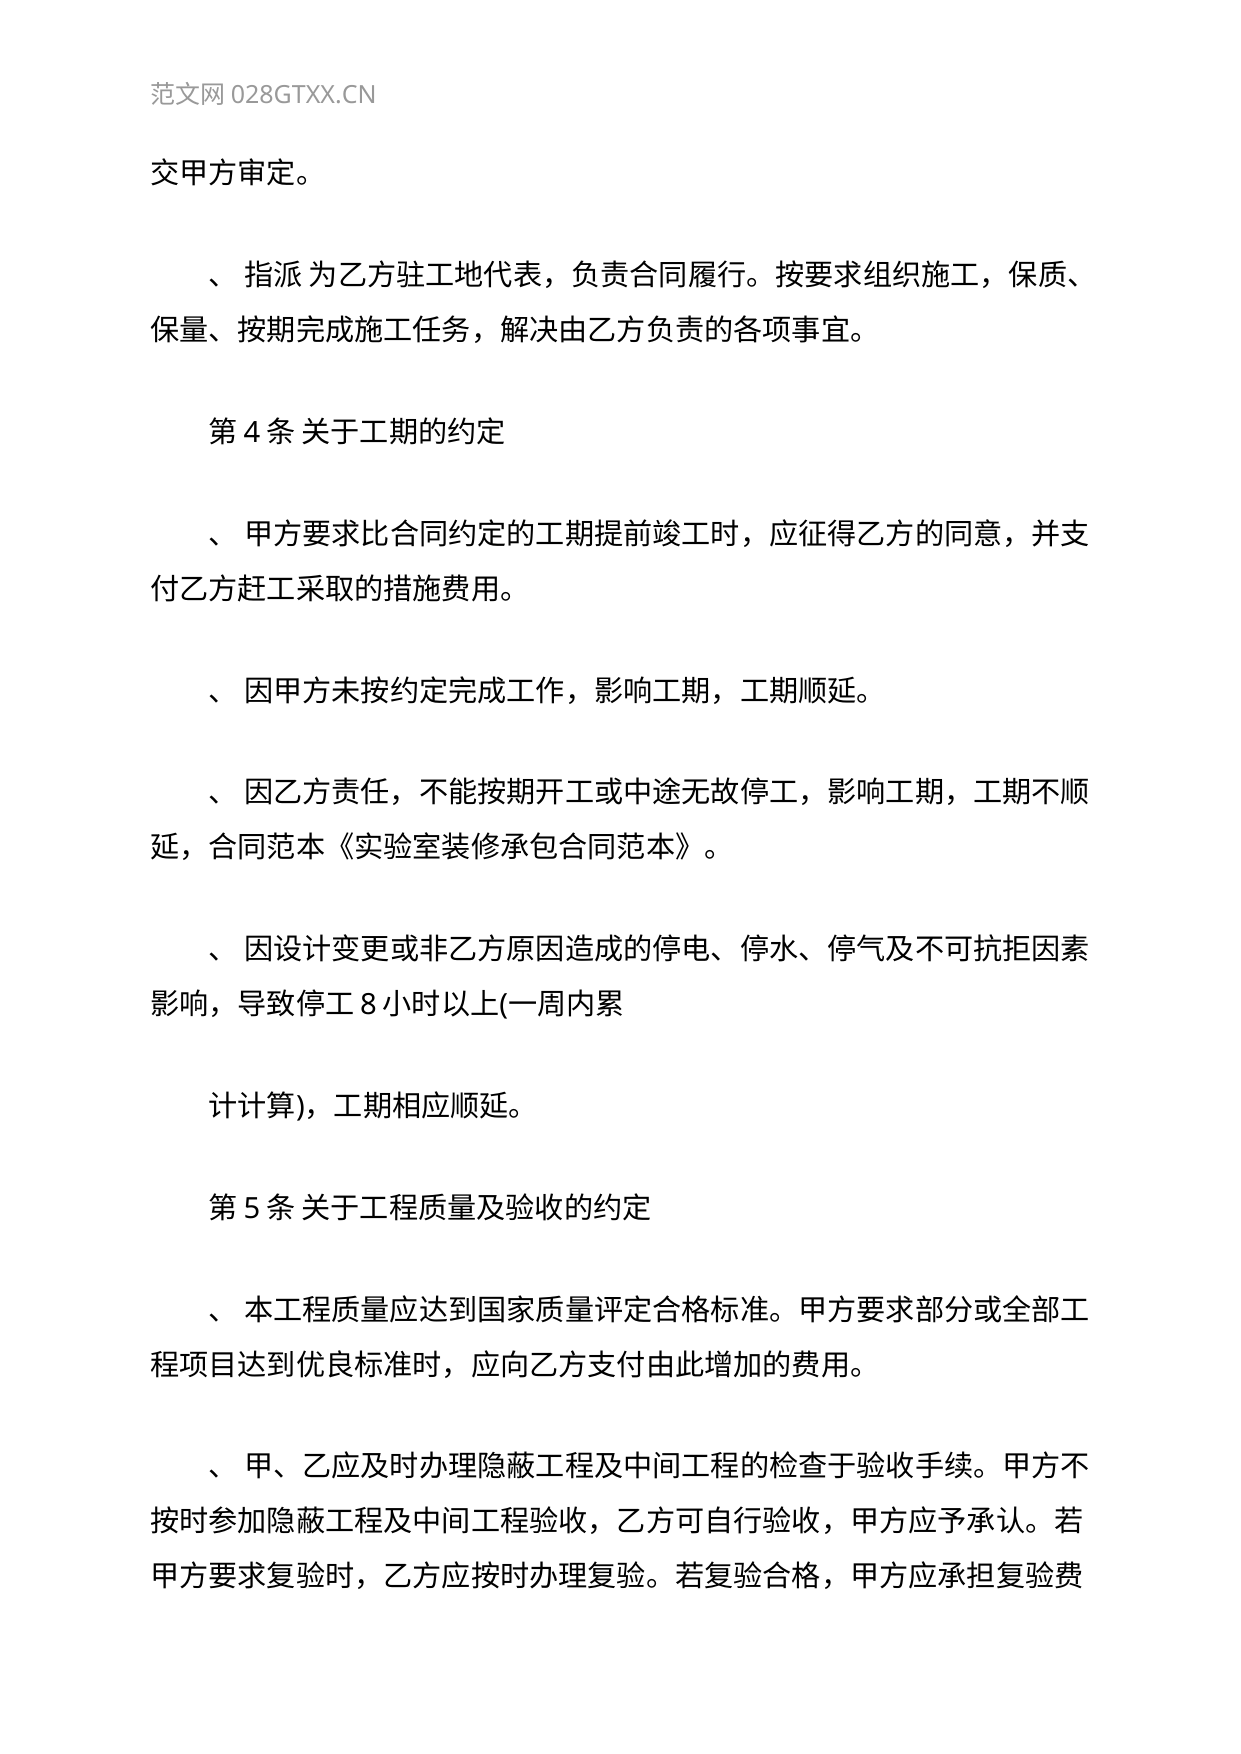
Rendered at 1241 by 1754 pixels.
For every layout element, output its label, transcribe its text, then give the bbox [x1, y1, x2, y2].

text 、 指派 为乙方驻工地代表，负责合同履行。按要求组织施工，保质、保量、按期完成施工任务，解决由乙方负责的各项事宜。 [150, 252, 1090, 349]
text 第5条 关于工程质量及验收的约定 [150, 1184, 1090, 1227]
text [150, 150, 1090, 192]
text 、 甲方要求比合同约定的工期提前竣工时，应征得乙方的同意，并支付乙方赶工采取的措施费用。 [150, 510, 1090, 608]
text 计计算)，工期相应顺延。 [150, 1082, 1090, 1125]
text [150, 1443, 1090, 1595]
text 、 因乙方责任，不能按期开工或中途无故停工，影响工期，工期不顺延，合同范本《实验室装修承包合同范本》。 [150, 769, 1090, 866]
text 、 因甲方未按约定完成工作，影响工期，工期顺延。 [150, 667, 1090, 709]
text 第4条 关于工期的约定 [150, 408, 1090, 451]
text 、 因设计变更或非乙方原因造成的停电、停水、停气及不可抗拒因素影响，导致停工8小时以上(一周内累 [150, 926, 1090, 1023]
text 、 本工程质量应达到国家质量评定合格标准。甲方要求部分或全部工程项目达到优良标准时，应向乙方支付由此增加的费用。 [150, 1286, 1090, 1383]
